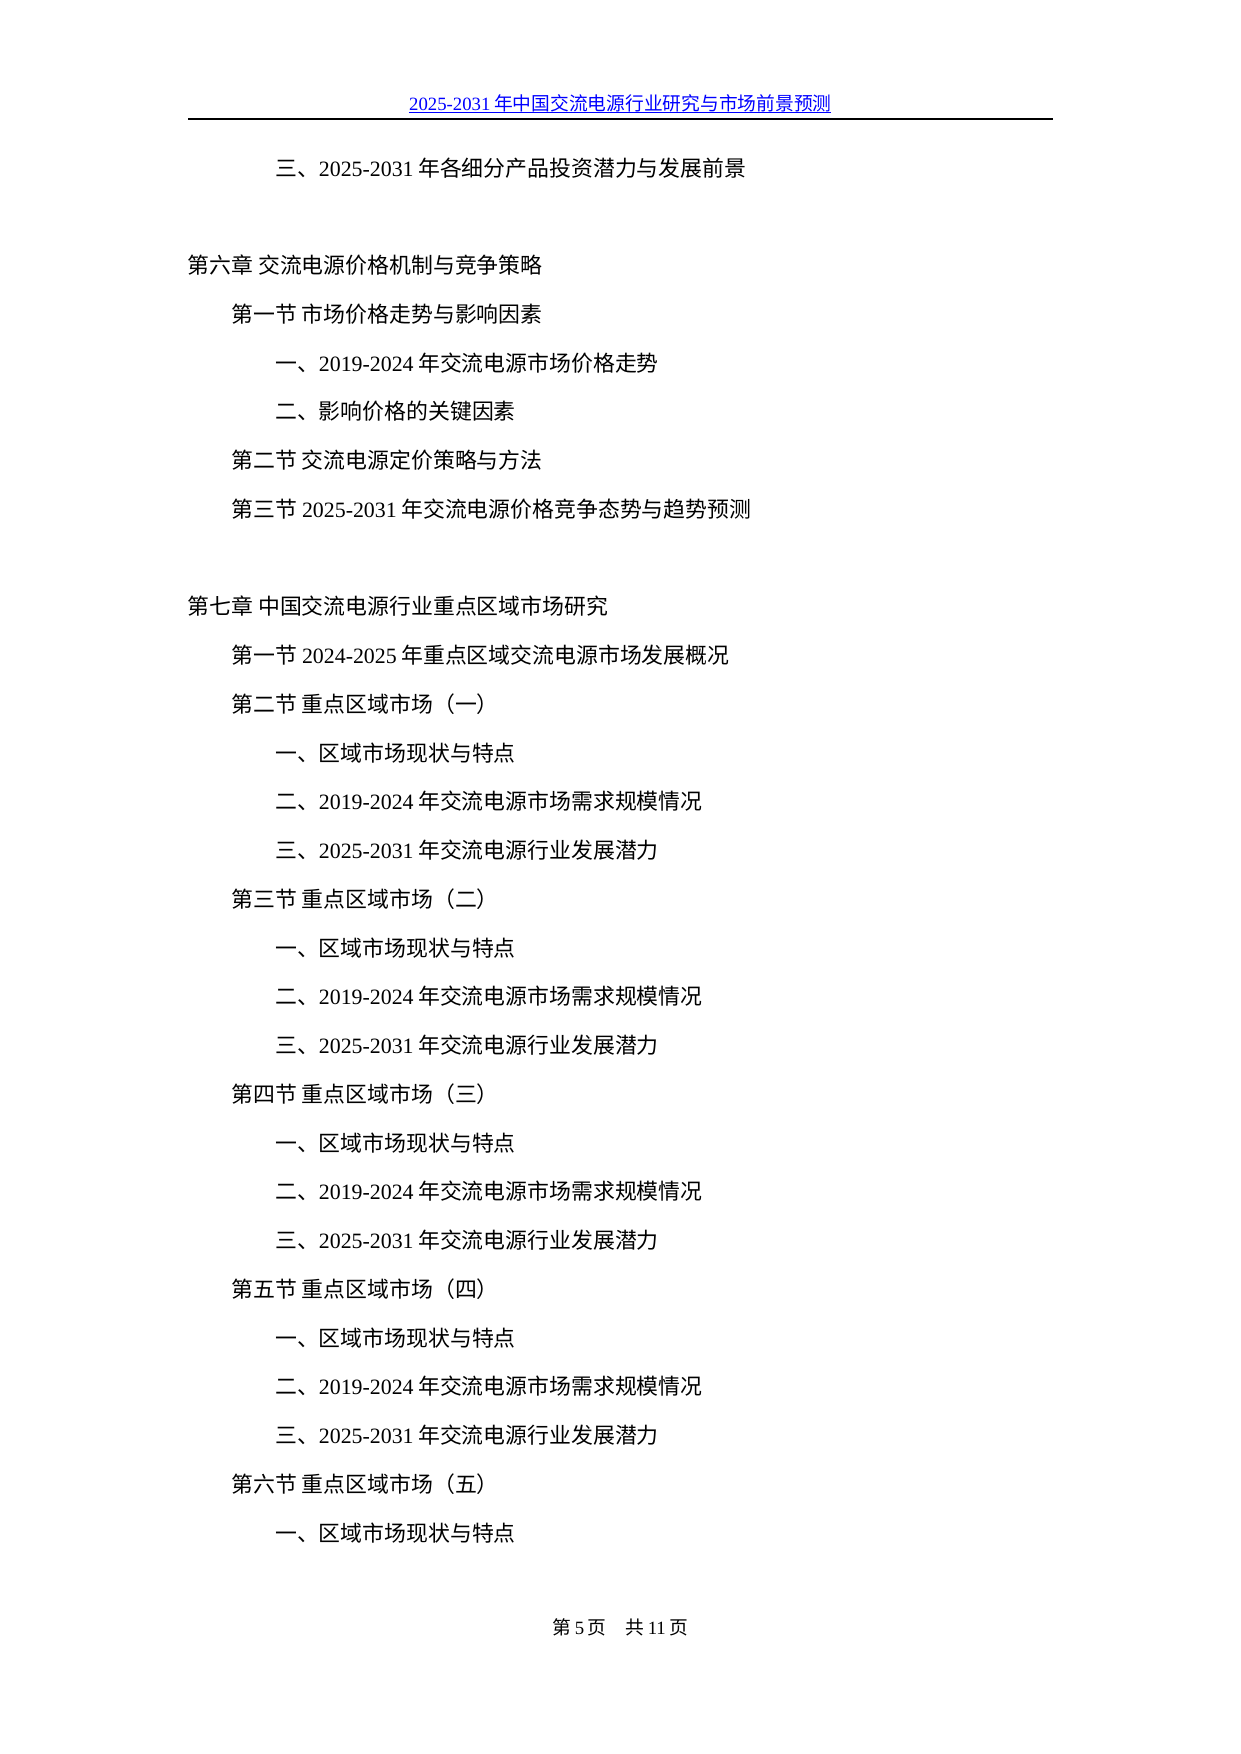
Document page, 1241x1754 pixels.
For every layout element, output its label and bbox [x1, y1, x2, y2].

text [187, 150, 1053, 1548]
